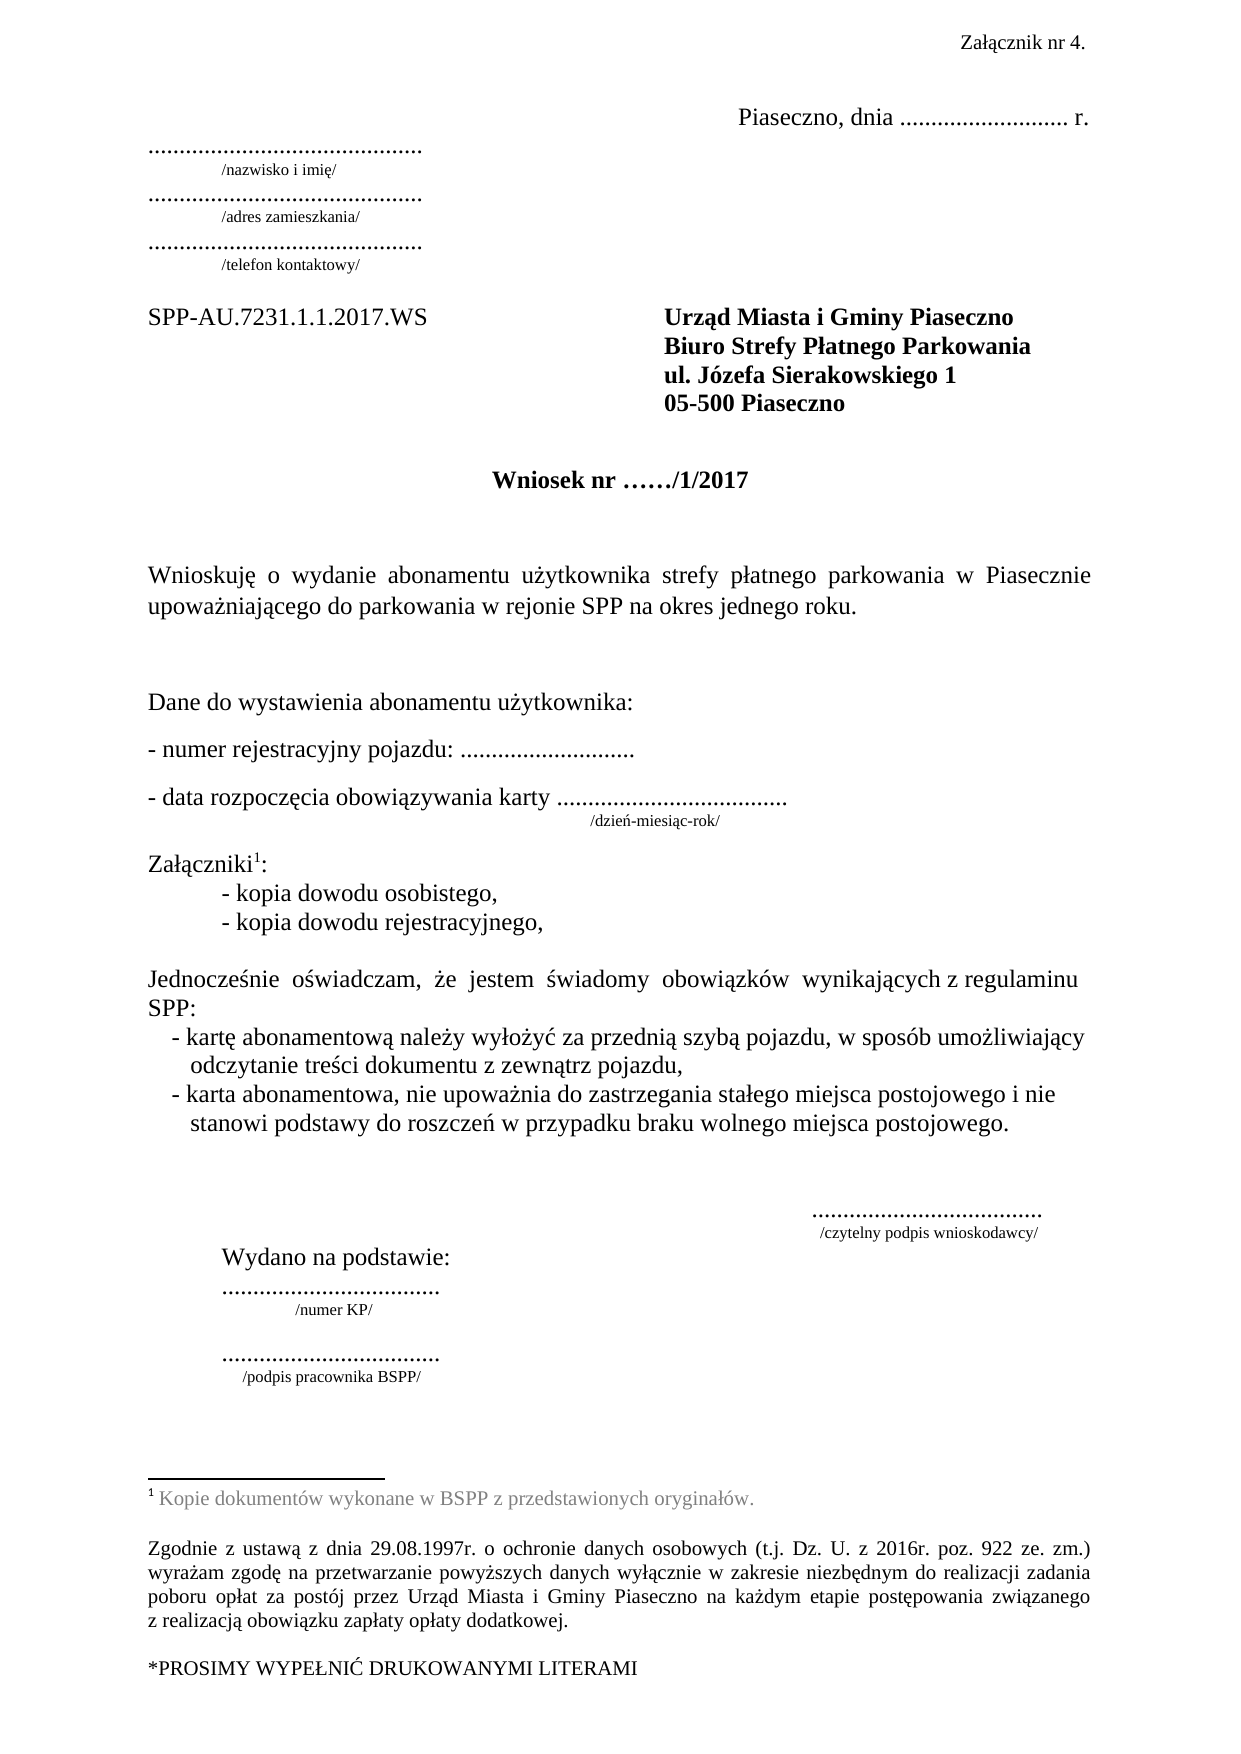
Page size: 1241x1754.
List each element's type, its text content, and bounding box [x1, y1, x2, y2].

text /nazwisko i imię/ [148, 159, 1092, 178]
text ..................................... [738, 1194, 1092, 1223]
text ................................... [221, 1338, 1092, 1367]
text - kartę abonamentową należy wyłożyć za przednią szybą pojazdu, w sposób umożliwiający [171, 1022, 1092, 1051]
text stanowi podstawy do roszczeń w przypadku braku wolnego miejsca postojowego. [171, 1108, 1092, 1137]
text Wniosek nr ……/1/2017 [148, 465, 1092, 494]
text /numer KP/ [221, 1300, 1092, 1319]
text Wnioskuję o wydanie abonamentu użytkownika strefy płatnego parkowania w Piasecznie upoważniającego do parkowania w rejonie SPP na okres jednego roku. [148, 560, 1092, 620]
text Biuro Strefy Płatnego Parkowania [590, 331, 1092, 360]
text Piaseczno, dnia ........................... r. [664, 102, 1092, 131]
text ul. Józefa Sierakowskiego 1 [590, 360, 1092, 388]
text /adres zamieszkania/ [148, 207, 1092, 226]
text ................................... [148, 1271, 1092, 1300]
text - numer rejestracyjny pojazdu: ............................ [148, 734, 1092, 763]
text /dzień-miesiąc-rok/ [516, 811, 1092, 830]
text /telefon kontaktowy/ [148, 255, 1092, 274]
text Jednocześnie oświadczam, że jestem świadomy obowiązków wynikających z regulaminu SPP: [148, 964, 1092, 1022]
text - kopia dowodu rejestracyjnego, [148, 907, 1092, 936]
text ............................................ [148, 226, 1092, 255]
text - data rozpoczęcia obowiązywania karty ..................................... [148, 782, 1092, 811]
text Załącznik nr 4. [664, 29, 1092, 54]
text odczytanie treści dokumentu z zewnątrz pojazdu, [171, 1051, 1092, 1079]
text 05-500 Piaseczno [590, 388, 1092, 417]
text - kopia dowodu osobistego, [148, 878, 1092, 907]
text ............................................ [148, 178, 1092, 207]
text /podpis pracownika BSPP/ [148, 1367, 1092, 1386]
text - karta abonamentowa, nie upoważnia do zastrzegania stałego miejsca postojowego i nie [171, 1079, 1092, 1108]
text ............................................ [148, 131, 1092, 159]
text SPP-AU.7231.1.1.2017.WS Urząd Miasta i Gminy Piaseczno [148, 302, 1092, 331]
text /czytelny podpis wnioskodawcy/ [738, 1223, 1092, 1242]
text Wydano na podstawie: [148, 1242, 1092, 1271]
text Załączniki: [148, 849, 1092, 878]
text Dane do wystawienia abonamentu użytkownika: [148, 687, 1092, 716]
